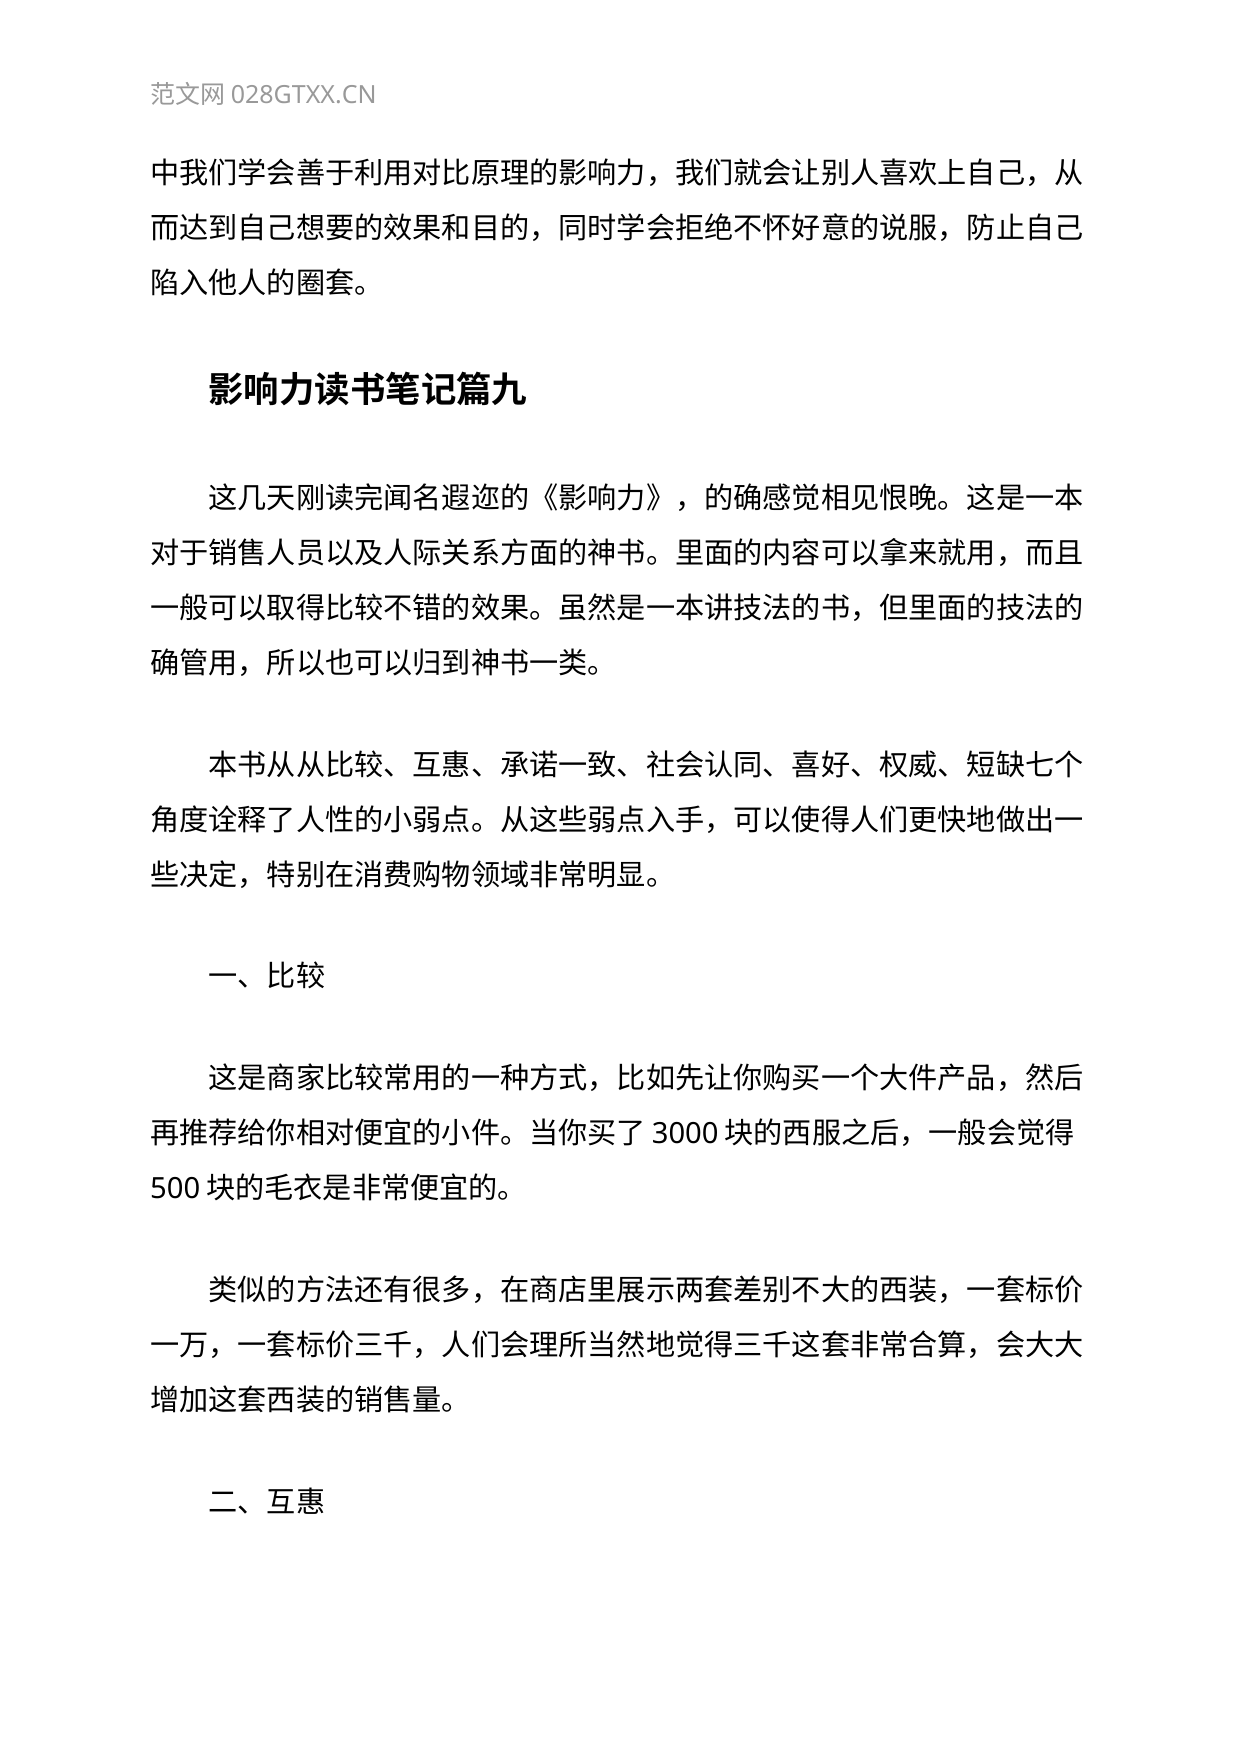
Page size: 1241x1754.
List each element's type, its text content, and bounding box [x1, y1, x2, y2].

text 这是商家比较常用的一种方式，比如先让你购买一个大件产品，然后再推荐给你相对便宜的小件。当你买了3000块的西服之后，一般会觉得500块的毛衣是非常便宜的。 [150, 1055, 1090, 1207]
text 这几天刚读完闻名遐迩的《影响力》，的确感觉相见恨晚。这是一本对于销售人员以及人际关系方面的神书。里面的内容可以拿来就用，而且一般可以取得比较不错的效果。虽然是一本讲技法的书，但里面的技法的确管用，所以也可以归到神书一类。 [150, 475, 1090, 682]
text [150, 150, 1090, 302]
text 二、互惠 [150, 1478, 1090, 1521]
text 一、比较 [150, 953, 1090, 995]
text 类似的方法还有很多，在商店里展示两套差别不大的西装，一套标价一万，一套标价三千，人们会理所当然地觉得三千这套非常合算，会大大增加这套西装的销售量。 [150, 1267, 1090, 1419]
text 影响力读书笔记篇九 [150, 362, 1090, 413]
text 本书从从比较、互惠、承诺一致、社会认同、喜好、权威、短缺七个角度诠释了人性的小弱点。从这些弱点入手，可以使得人们更快地做出一些决定，特别在消费购物领域非常明显。 [150, 741, 1090, 893]
